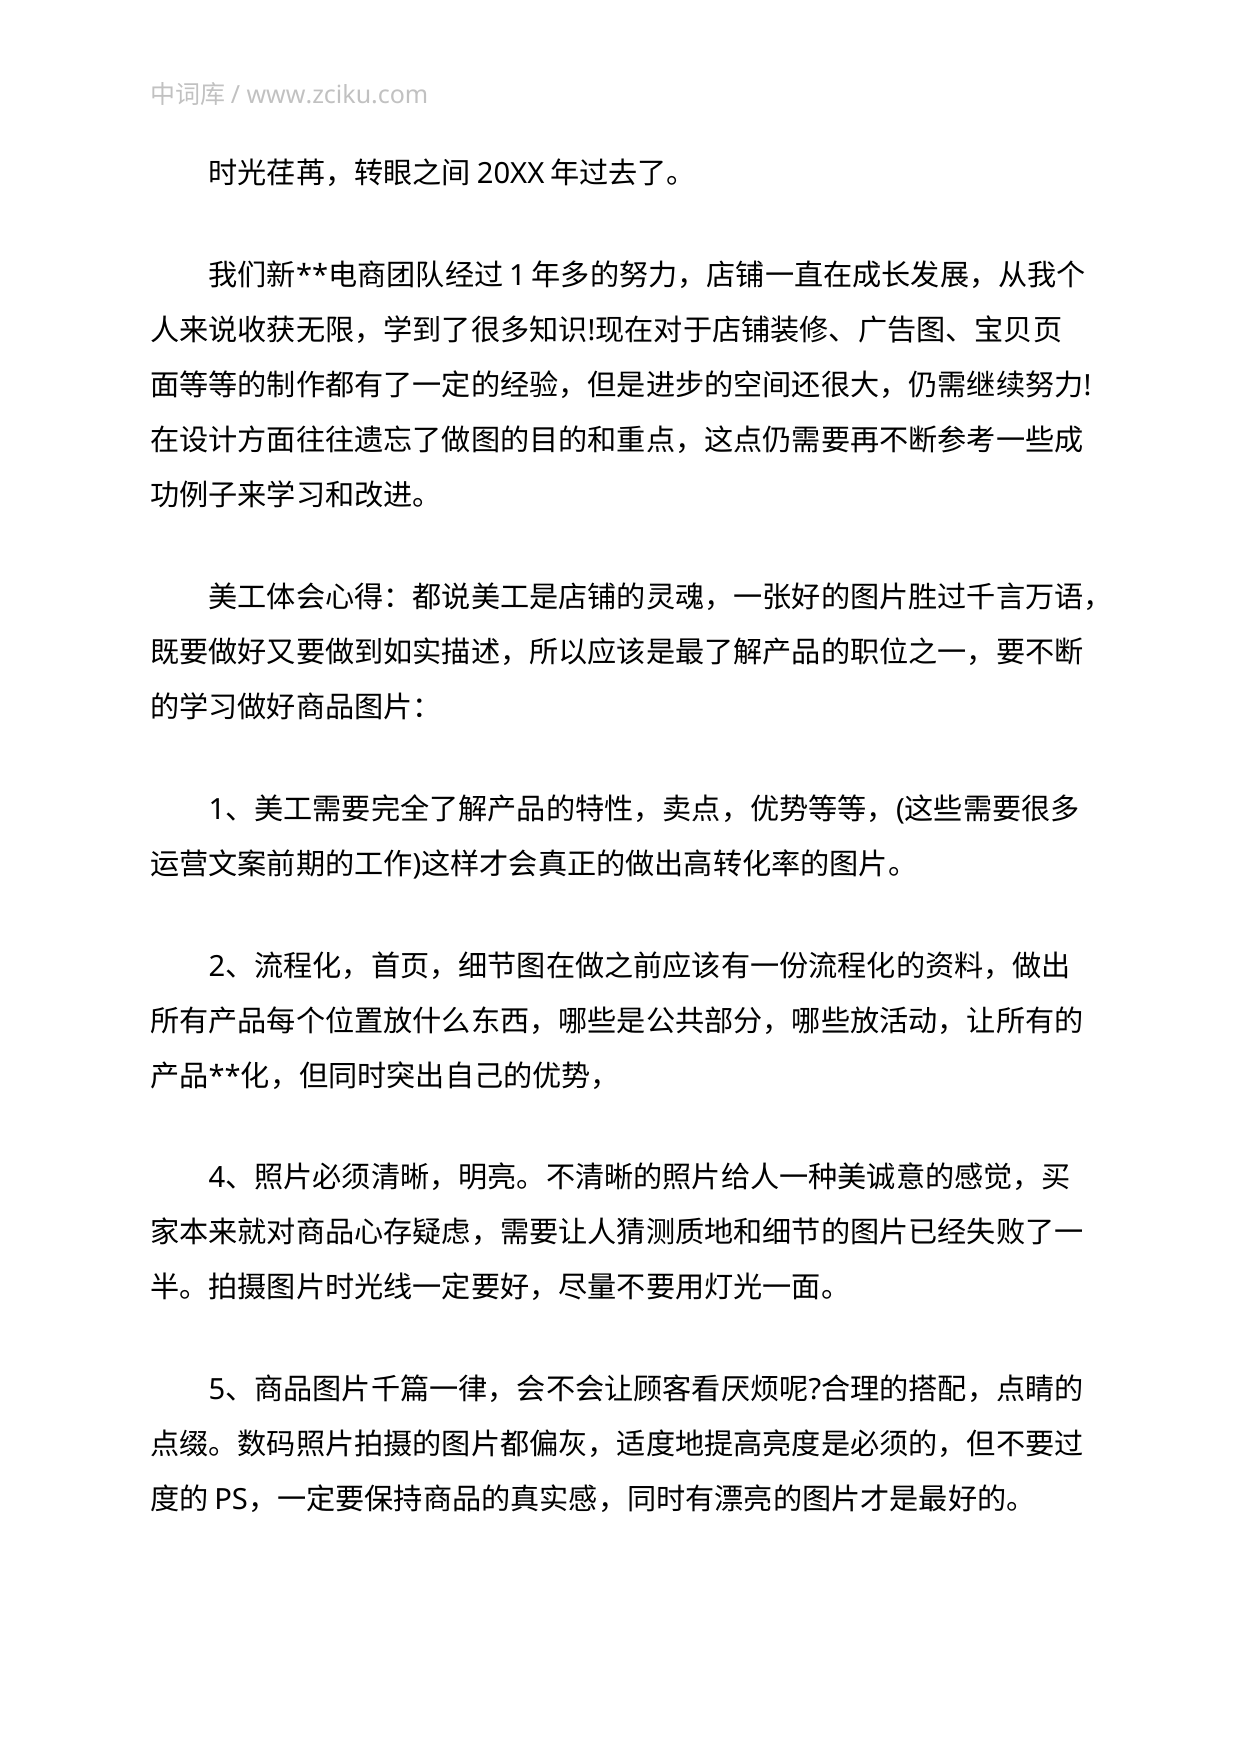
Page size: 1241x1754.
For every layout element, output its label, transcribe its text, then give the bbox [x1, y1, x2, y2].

text 1、美工需要完全了解产品的特性，卖点，优势等等，(这些需要很多运营文案前期的工作)这样才会真正的做出高转化率的图片。 [150, 785, 1090, 883]
text 2、流程化，首页，细节图在做之前应该有一份流程化的资料，做出所有产品每个位置放什么东西，哪些是公共部分，哪些放活动，让所有的产品**化，但同时突出自己的优势， [150, 942, 1090, 1094]
text 我们新**电商团队经过1年多的努力，店铺一直在成长发展，从我个人来说收获无限，学到了很多知识!现在对于店铺装修、广告图、宝贝页面等等的制作都有了一定的经验，但是进步的空间还很大，仍需继续努力!在设计方面往往遗忘了做图的目的和重点，这点仍需要再不断参考一些成功例子来学习和改进。 [150, 252, 1090, 514]
text 4、照片必须清晰，明亮。不清晰的照片给人一种美诚意的感觉，买家本来就对商品心存疑虑，需要让人猜测质地和细节的图片已经失败了一半。拍摄图片时光线一定要好，尽量不要用灯光一面。 [150, 1154, 1090, 1306]
text 美工体会心得：都说美工是店铺的灵魂，一张好的图片胜过千言万语，既要做好又要做到如实描述，所以应该是最了解产品的职位之一，要不断的学习做好商品图片： [150, 574, 1090, 726]
text 时光荏苒，转眼之间20XX年过去了。 [150, 150, 1090, 192]
text 5、商品图片千篇一律，会不会让顾客看厌烦呢?合理的搭配，点睛的点缀。数码照片拍摄的图片都偏灰，适度地提高亮度是必须的，但不要过度的PS，一定要保持商品的真实感，同时有漂亮的图片才是最好的。 [150, 1366, 1090, 1518]
